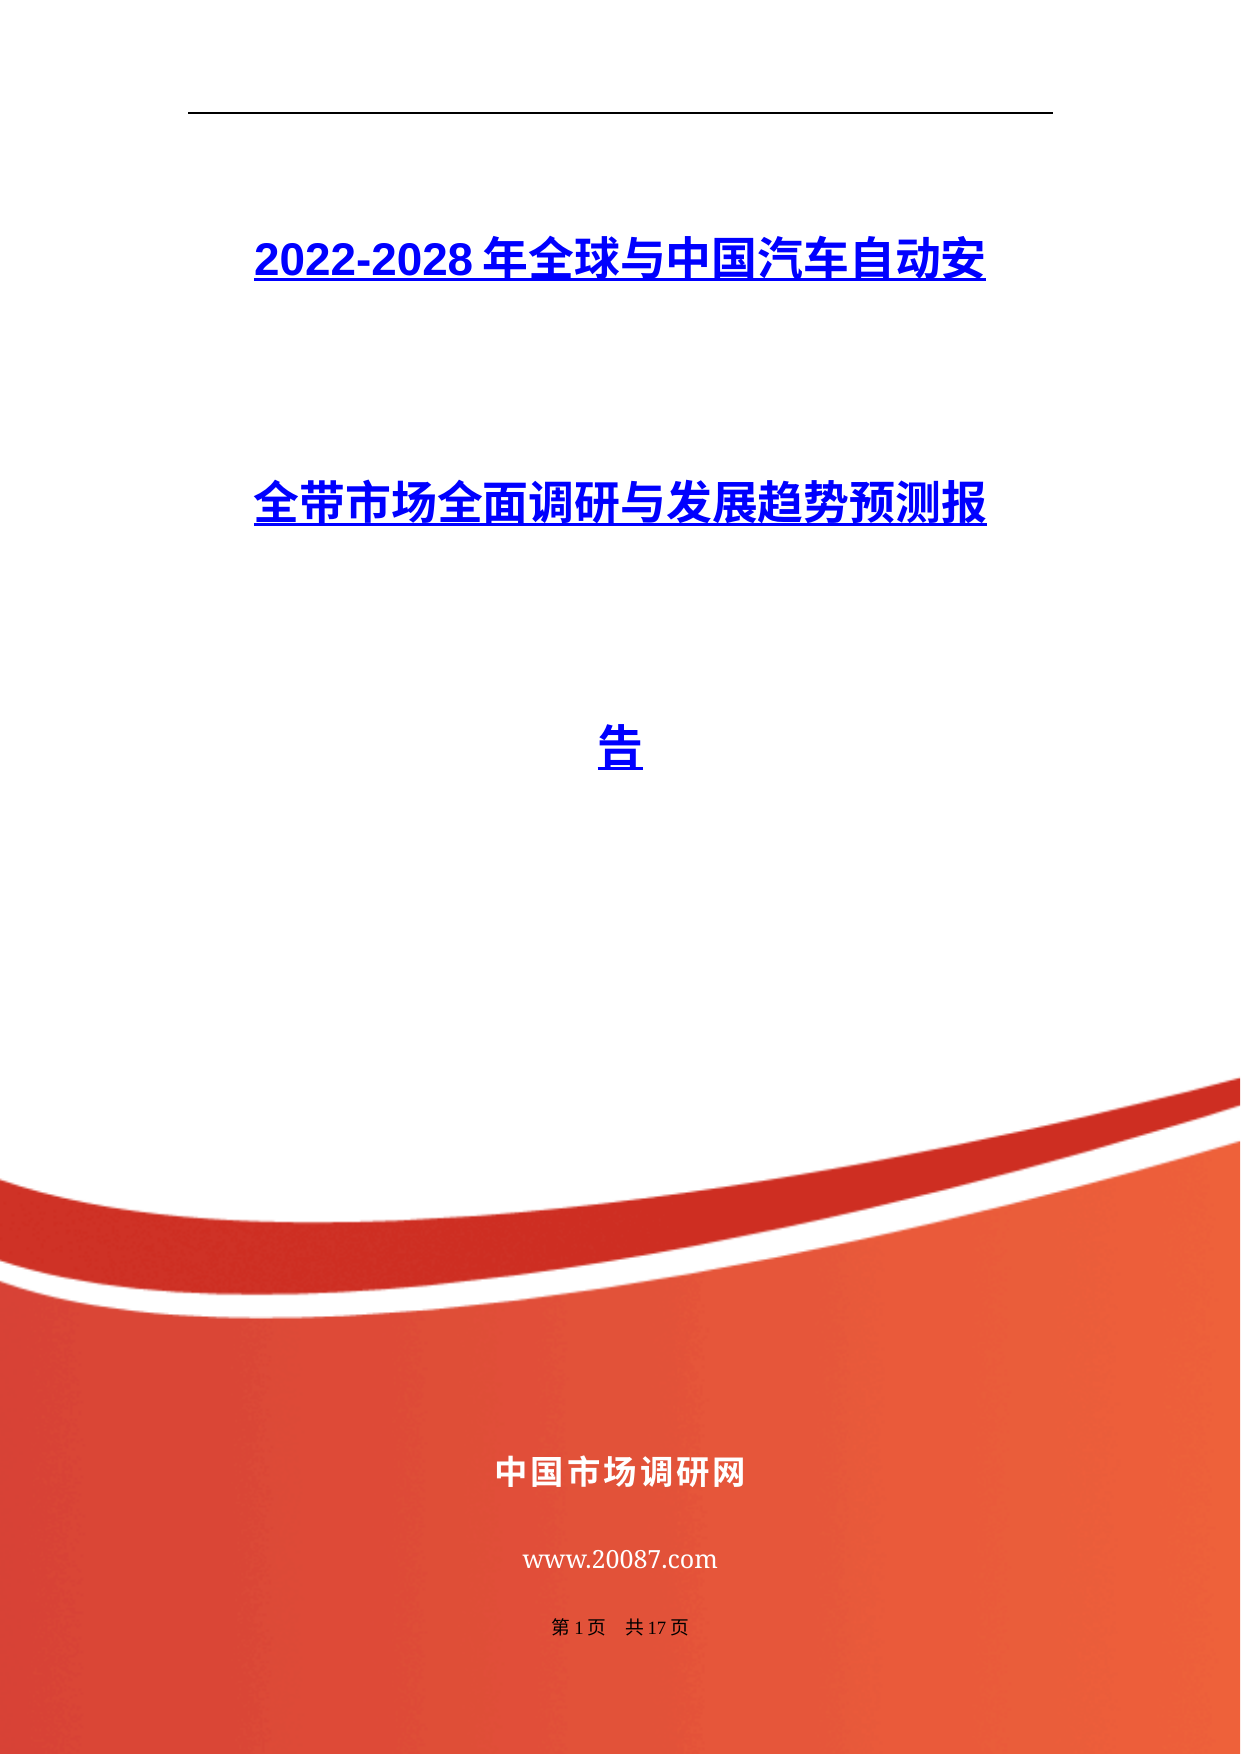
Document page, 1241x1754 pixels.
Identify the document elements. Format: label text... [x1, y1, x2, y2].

text www.20087.com [187, 1526, 1053, 1591]
subtitle 中国市场调研网 [187, 1437, 1053, 1502]
picture [0, 1006, 1241, 1754]
table_header 2022-2028年全球与中国汽车自动安全带市场全面调研与发展趋势预测报告 [188, 207, 1053, 871]
